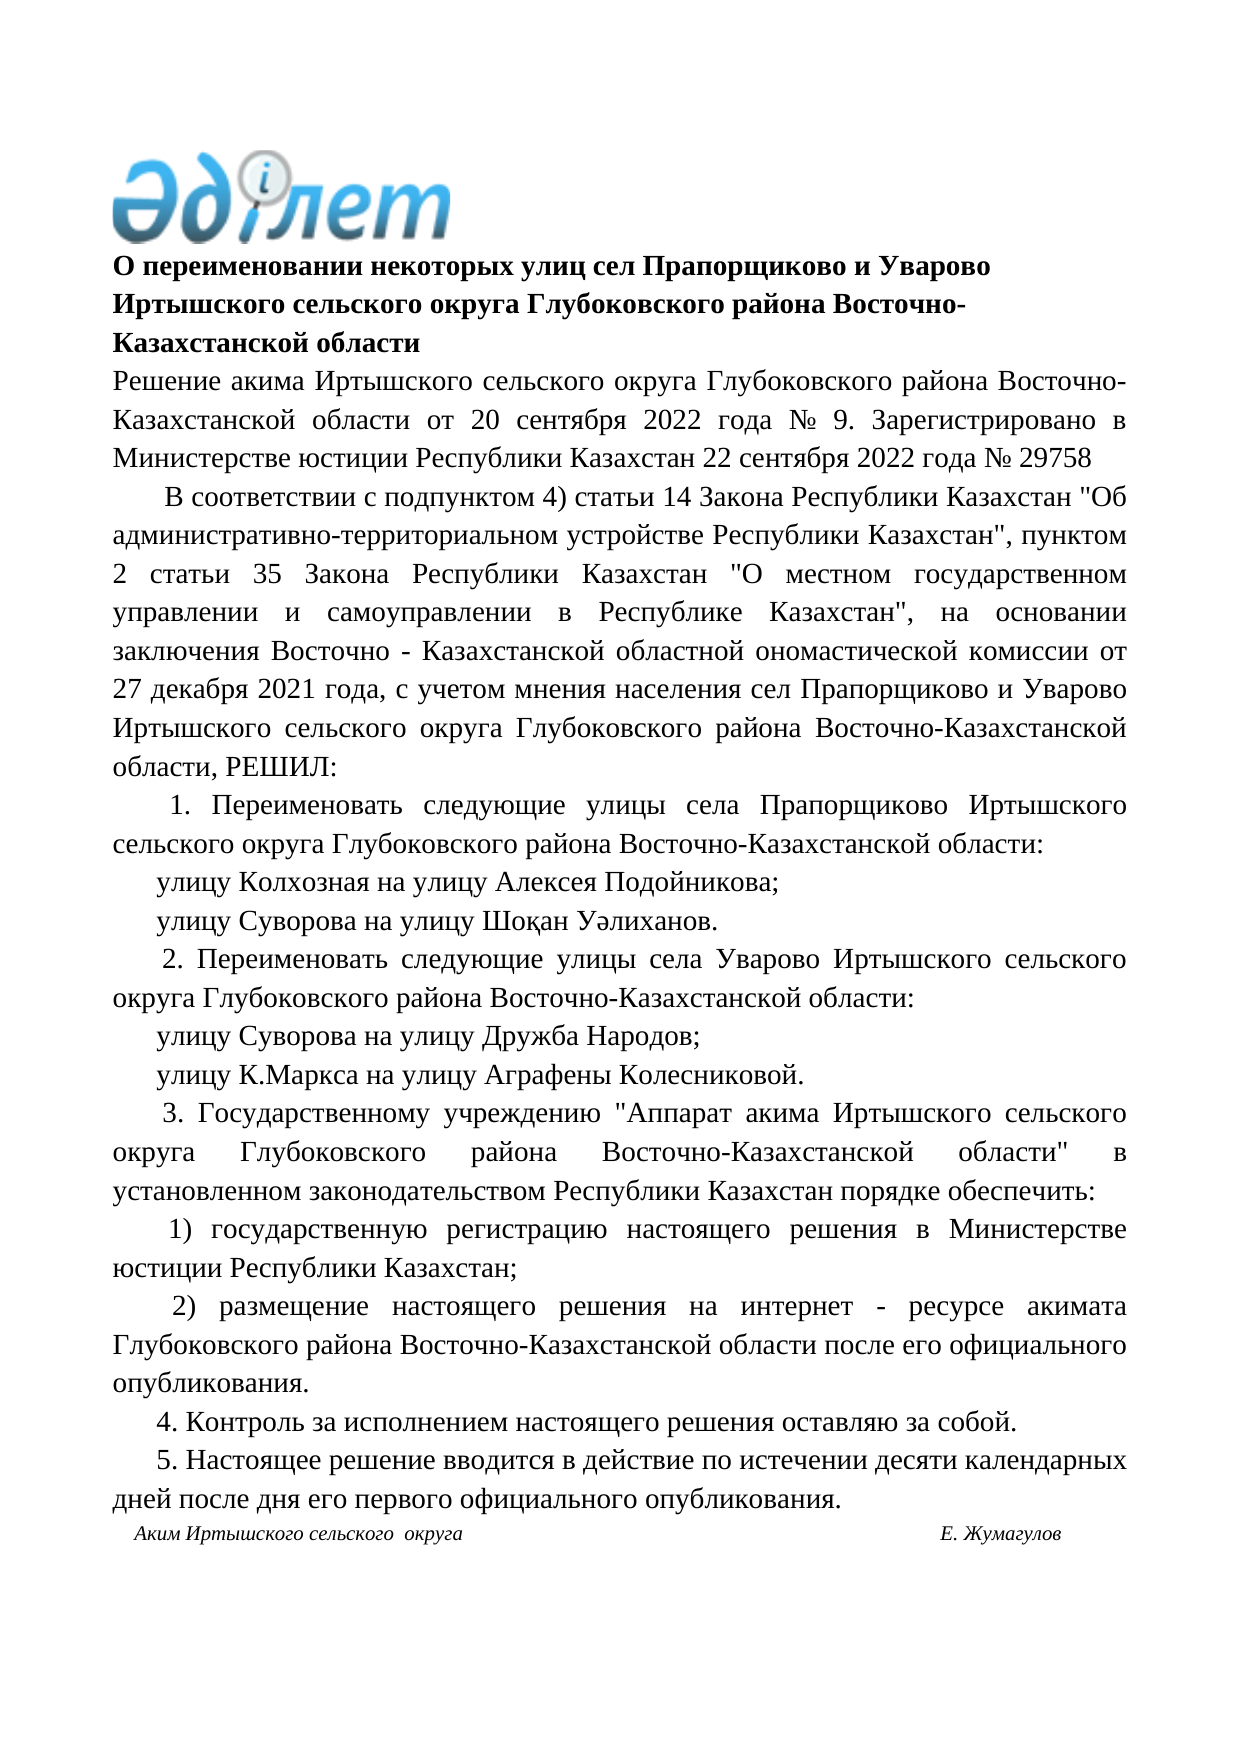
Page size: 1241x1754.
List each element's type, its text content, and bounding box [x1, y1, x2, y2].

text 1. Переименовать следующие улицы села Прапорщиково Иртышского сельского округа Глубоковского района Восточно-Казахстанской области: [112, 787, 1128, 859]
text улицу Суворова на улицу Дружба Народов; [112, 1018, 1128, 1052]
text улицу Суворова на улицу Шоқан Уәлиханов. [112, 903, 1128, 936]
text 2. Переименовать следующие улицы села Уварово Иртышского сельского округа Глубоковского района Восточно-Казахстанской области: [112, 941, 1128, 1013]
text В соответствии с подпунктом 4) статьи 14 Закона Республики Казахстан "Об административно-территориальном устройстве Республики Казахстан", пунктом 2 статьи 35 Закона Республики Казахстан "О местном государственном управлении и самоуправлении в Республике Казахстан", на основании заключения Восточно - Казахстанской областной ономастической комиссии от 27 декабря 2021 года, с учетом мнения населения сел Прапорщиково и Уварово Иртышского сельского округа Глубоковского района Восточно-Казахстанской области, РЕШИЛ: [112, 479, 1128, 782]
text 3. Государственному учреждению "Аппарат акима Иртышского сельского округа Глубоковского района Восточно-Казахстанской области" в установленном законодательством Республики Казахстан порядке обеспечить: [112, 1096, 1128, 1206]
text 2) размещение настоящего решения на интернет - ресурсе акимата Глубоковского района Восточно-Казахстанской области после его официального опубликования. [112, 1288, 1128, 1399]
text 4. Контроль за исполнением настоящего решения оставляю за собой. [112, 1404, 1128, 1437]
table_header Аким Иртышского сельского округа [101, 1520, 939, 1551]
text О переименовании некоторых улиц сел Прапорщиково и Уварово Иртышского сельского округа Глубоковского района Восточно-Казахстанской области [112, 248, 1128, 358]
text улицу К.Маркса на улицу Аграфены Колесниковой. [112, 1057, 1128, 1091]
text 1) государственную регистрацию настоящего решения в Министерстве юстиции Республики Казахстан; [112, 1211, 1128, 1283]
text улицу Колхозная на улицу Алексея Подойникова; [112, 864, 1128, 898]
picture [112, 150, 451, 244]
table_header Е. Жумагулов [939, 1520, 1240, 1551]
text Решение акима Иртышского сельского округа Глубоковского района Восточно-Казахстанской области от 20 сентября 2022 года № 9. Зарегистрировано в Министерстве юстиции Республики Казахстан 22 сентября 2022 года № 29758 [112, 363, 1128, 474]
text 5. Настоящее решение вводится в действие по истечении десяти календарных дней после дня его первого официального опубликования. [112, 1442, 1128, 1514]
